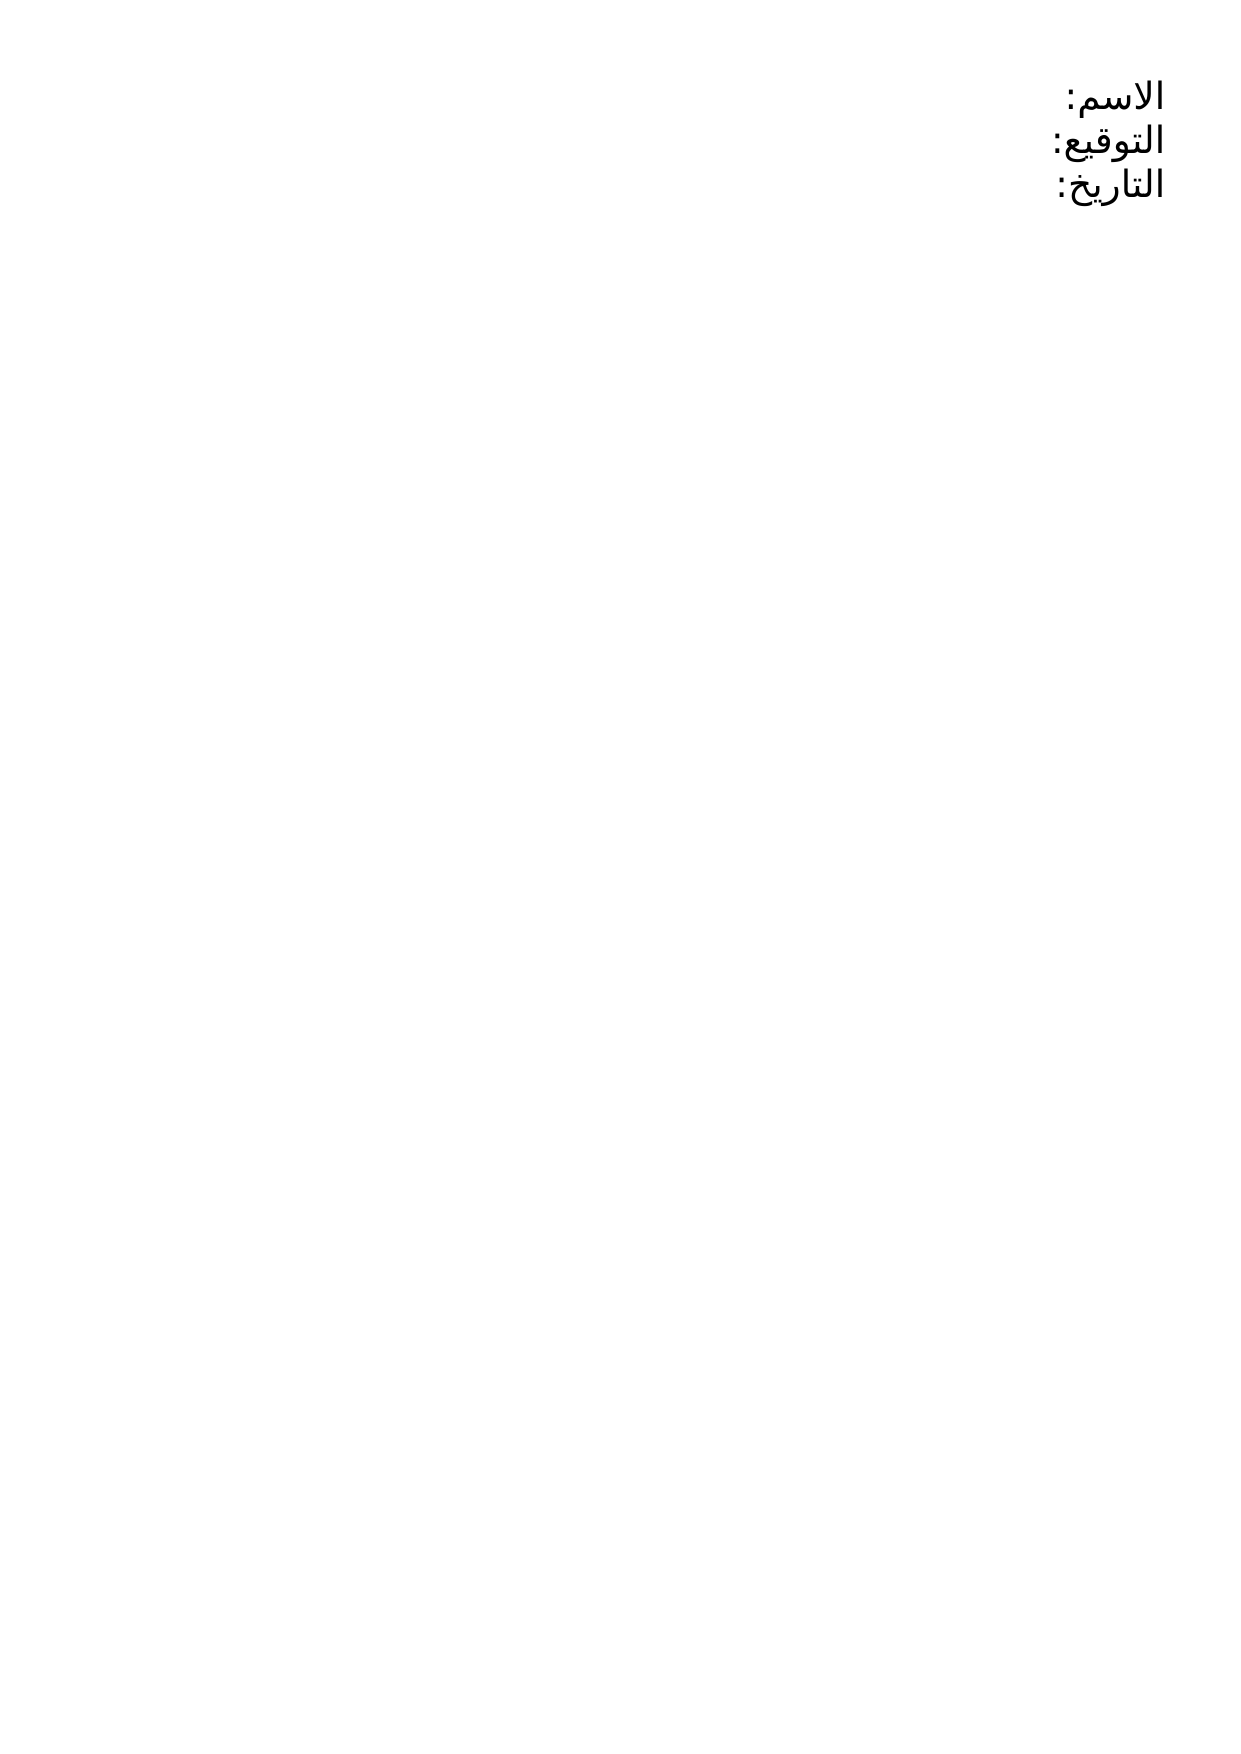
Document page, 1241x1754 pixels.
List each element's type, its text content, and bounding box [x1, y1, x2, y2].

text التاريخ: [75, 162, 1165, 206]
text الاسم: [75, 75, 1165, 119]
text التوقيع: [75, 119, 1165, 162]
